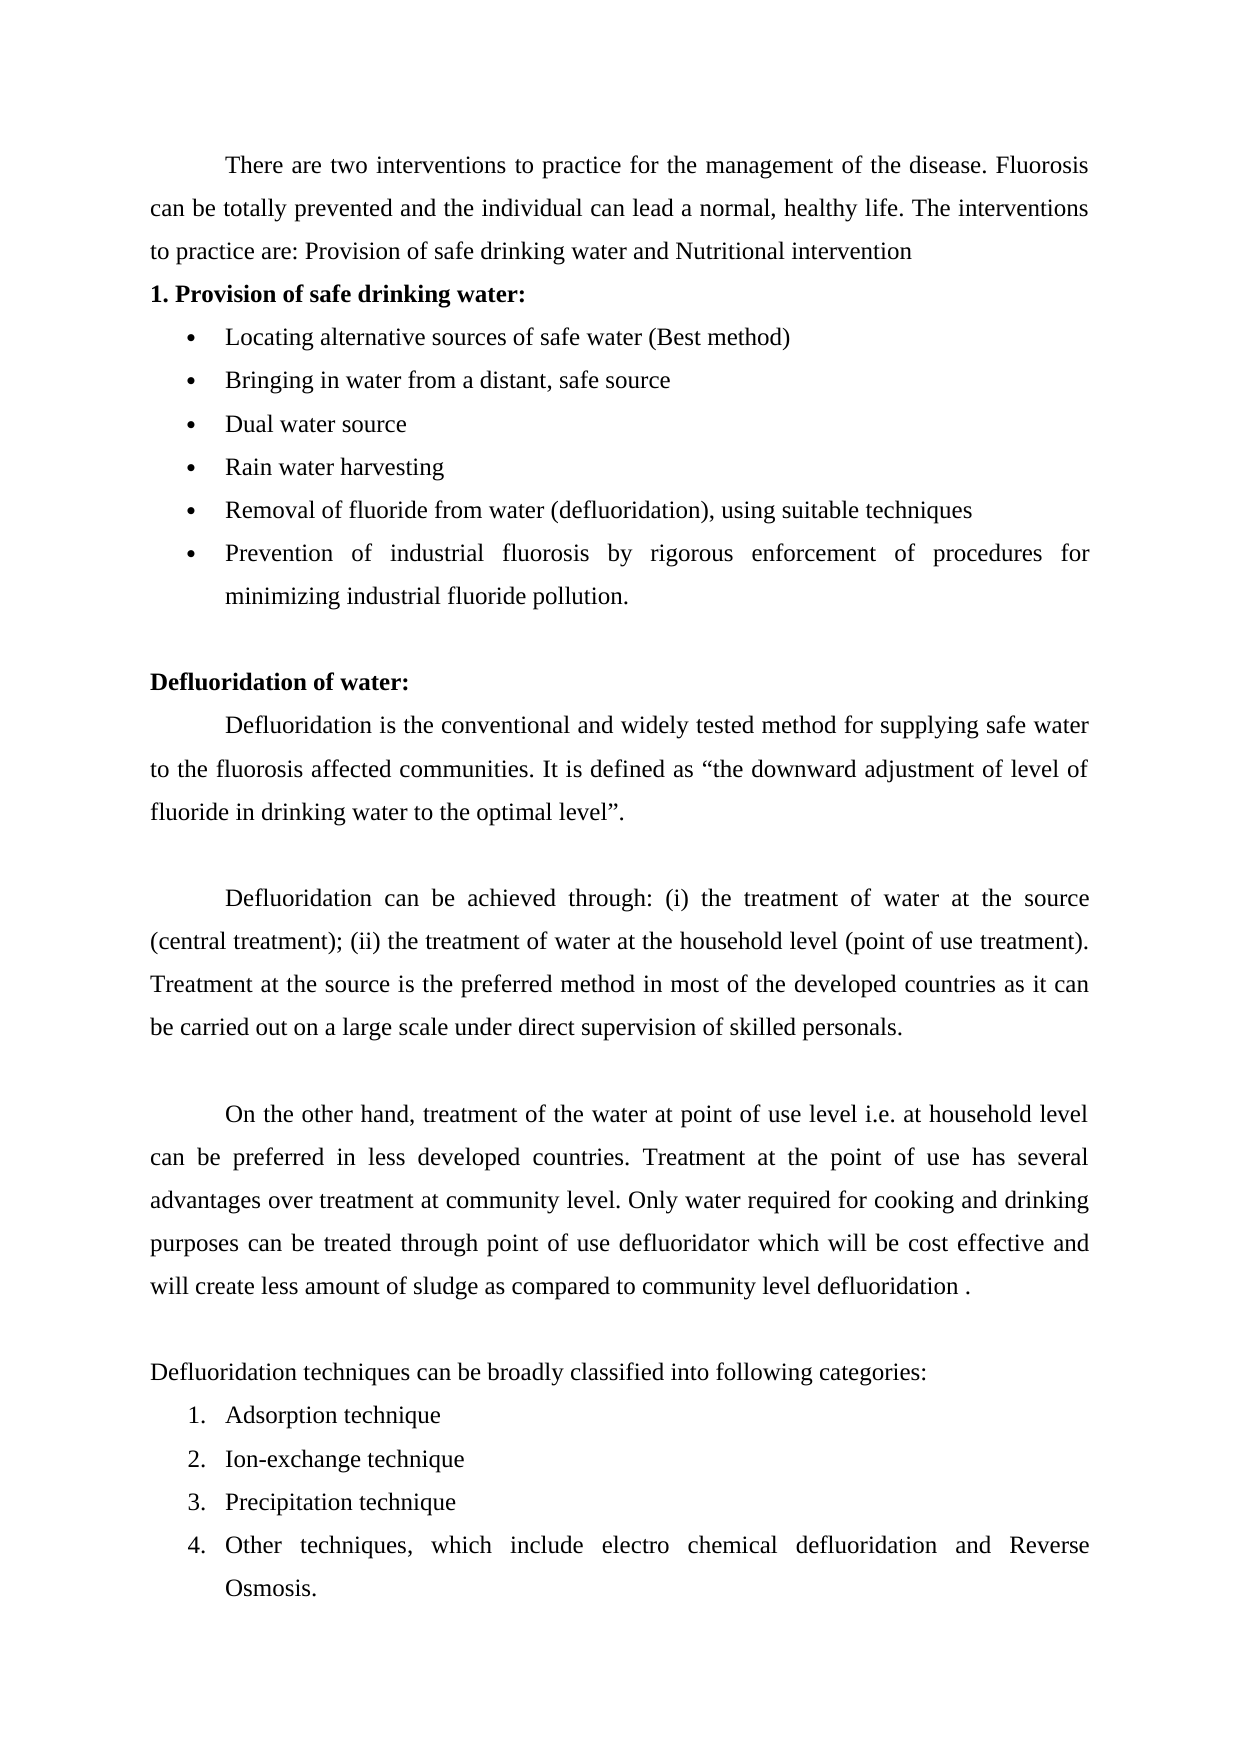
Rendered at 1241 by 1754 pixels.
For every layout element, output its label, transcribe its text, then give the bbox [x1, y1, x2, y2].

list Precipitation technique [187, 1487, 1090, 1516]
list Dual water source [187, 409, 1090, 437]
text On the other hand, treatment of the water at point of use level i.e. at household level can be preferred in less developed countries. Treatment at the point of use has several advantages over treatment at community level. Only water required for cooking and drinking purposes can be treated through point of use defluoridator which will be cost effective and will create less amount of sludge as compared to community level defluoridation . [150, 1099, 1090, 1300]
list Locating alternative sources of safe water (Best method) [187, 322, 1090, 351]
list Rain water harvesting [187, 452, 1090, 481]
text Defluoridation is the conventional and widely tested method for supplying safe water to the fluorosis affected communities. It is defined as “the downward adjustment of level of fluoride in drinking water to the optimal level”. [150, 711, 1090, 826]
list Ion-exchange technique [187, 1444, 1090, 1472]
text There are two interventions to practice for the management of the disease. Fluorosis can be totally prevented and the individual can lead a normal, healthy life. The interventions to practice are: Provision of safe drinking water and Nutritional intervention [150, 150, 1090, 265]
text 1. Provision of safe drinking water: [150, 279, 1090, 308]
list Other techniques, which include electro chemical defluoridation and Reverse Osmosis. [187, 1530, 1090, 1602]
text Defluoridation can be achieved through: (i) the treatment of water at the source (central treatment); (ii) the treatment of water at the household level (point of use treatment). Treatment at the source is the preferred method in most of the developed countries as it can be carried out on a large scale under direct supervision of skilled personals. [150, 883, 1090, 1041]
list Adsorption technique [187, 1401, 1090, 1429]
list Removal of fluoride from water (defluoridation), using suitable techniques [187, 495, 1090, 524]
list Bringing in water from a distant, safe source [187, 366, 1090, 394]
text Defluoridation techniques can be broadly classified into following categories: [150, 1357, 1090, 1386]
list Prevention of industrial fluorosis by rigorous enforcement of procedures for minimizing industrial fluoride pollution. [187, 538, 1090, 610]
text Defluoridation of water: [150, 667, 1090, 696]
